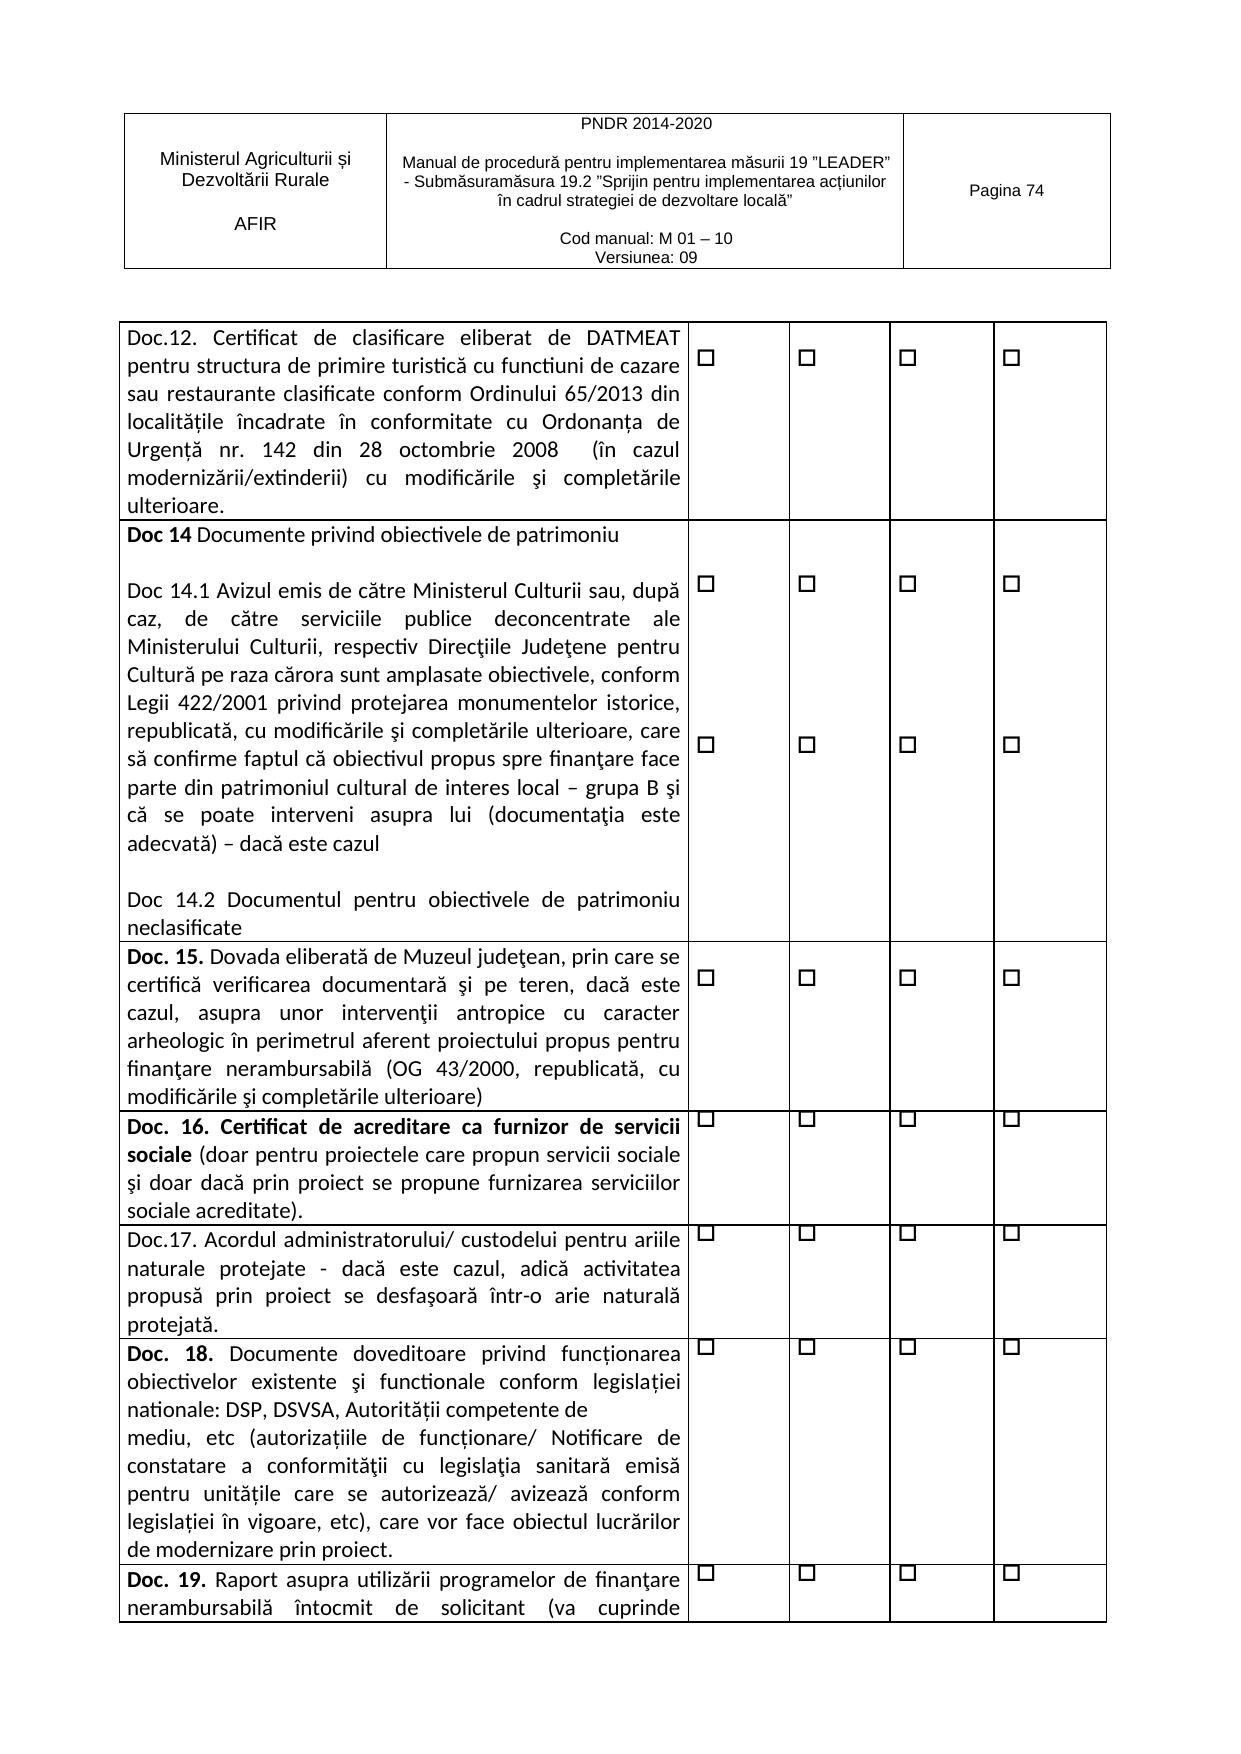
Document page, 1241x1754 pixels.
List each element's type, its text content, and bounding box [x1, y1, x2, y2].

table_cell [689, 323, 789, 519]
table_cell [689, 1339, 789, 1563]
table_cell Doc.17. Acordul administratorului/ custodelui pentru ariile naturale protejate - dacă este cazul, adică activitatea propusă prin proiect se desfaşoară într-o arie naturală protejată. [120, 1226, 688, 1338]
table_cell [995, 1226, 1106, 1338]
table_cell [995, 1112, 1106, 1224]
table_cell Doc 14 Documente privind obiectivele de patrimoniu Doc 14.1 Avizul emis de către Ministerul Culturii sau, după caz, de către serviciile publice deconcentrate ale Ministerului Culturii, respectiv Direcţiile Judeţene pentru Cultură pe raza cărora sunt amplasate obiectivele, conform Legii 422/2001 privind protejarea monumentelor istorice, republicată, cu modificările şi completările ulterioare, care să confirme faptul că obiectivul propus spre finanţare face parte din patrimoniul cultural de interes local – grupa B şi că se poate interveni asupra lui (documentaţia este adecvată) – dacă este cazul Doc 14.2 Documentul pentru obiectivele de patrimoniu neclasificate [120, 521, 688, 941]
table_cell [120, 1565, 688, 1621]
table_cell [790, 942, 889, 1110]
table_cell [790, 1339, 889, 1563]
table_cell Doc.12. Certificat de clasificare eliberat de DATMEAT pentru structura de primire turistică cu functiuni de cazare sau restaurante clasificate conform Ordinului 65/2013 din localităţile încadrate în conformitate cu Ordonanţa de Urgenţă nr. 142 din 28 octombrie 2008 (în cazul modernizării/extinderii) cu modificările şi completările ulterioare. [120, 323, 688, 519]
table_cell [689, 1226, 789, 1338]
table_cell [891, 323, 993, 519]
table_cell [891, 521, 993, 941]
table_cell [891, 1565, 993, 1621]
table_cell [995, 521, 1106, 941]
table_cell [891, 1339, 993, 1563]
table_cell [689, 942, 789, 1110]
table_cell [689, 521, 789, 941]
table_cell [689, 1112, 789, 1224]
table_cell [790, 323, 889, 519]
table_cell Doc. 16. Certificat de acreditare ca furnizor de servicii sociale (doar pentru proiectele care propun servicii sociale şi doar dacă prin proiect se propune furnizarea serviciilor sociale acreditate). [120, 1112, 688, 1224]
table_cell Doc. 18. Documente doveditoare privind funcționarea obiectivelor existente şi functionale conform legislației nationale: DSP, DSVSA, Autorității competente de mediu, etc (autorizațiile de funcționare/ Notificare de constatare a conformităţii cu legislaţia sanitară emisă pentru unitățile care se autorizează/ avizează conform legislației în vigoare, etc), care vor face obiectul lucrărilor de modernizare prin proiect. [120, 1339, 688, 1563]
table_cell [995, 942, 1106, 1110]
table_cell [790, 1565, 889, 1621]
table_cell [995, 1339, 1106, 1563]
table_cell [891, 1226, 993, 1338]
table_cell [790, 1112, 889, 1224]
table_cell [790, 521, 889, 941]
table_cell [689, 1565, 789, 1621]
table_cell [995, 1565, 1106, 1621]
table_cell [891, 1112, 993, 1224]
table_cell [790, 1226, 889, 1338]
table_cell [995, 323, 1106, 519]
table_cell [891, 942, 993, 1110]
table_cell Doc. 15. Dovada eliberată de Muzeul judeţean, prin care se certifică verificarea documentară şi pe teren, dacă este cazul, asupra unor intervenţii antropice cu caracter arheologic în perimetrul aferent proiectului propus pentru finanţare nerambursabilă (OG 43/2000, republicată, cu modificările şi completările ulterioare) [120, 942, 688, 1110]
